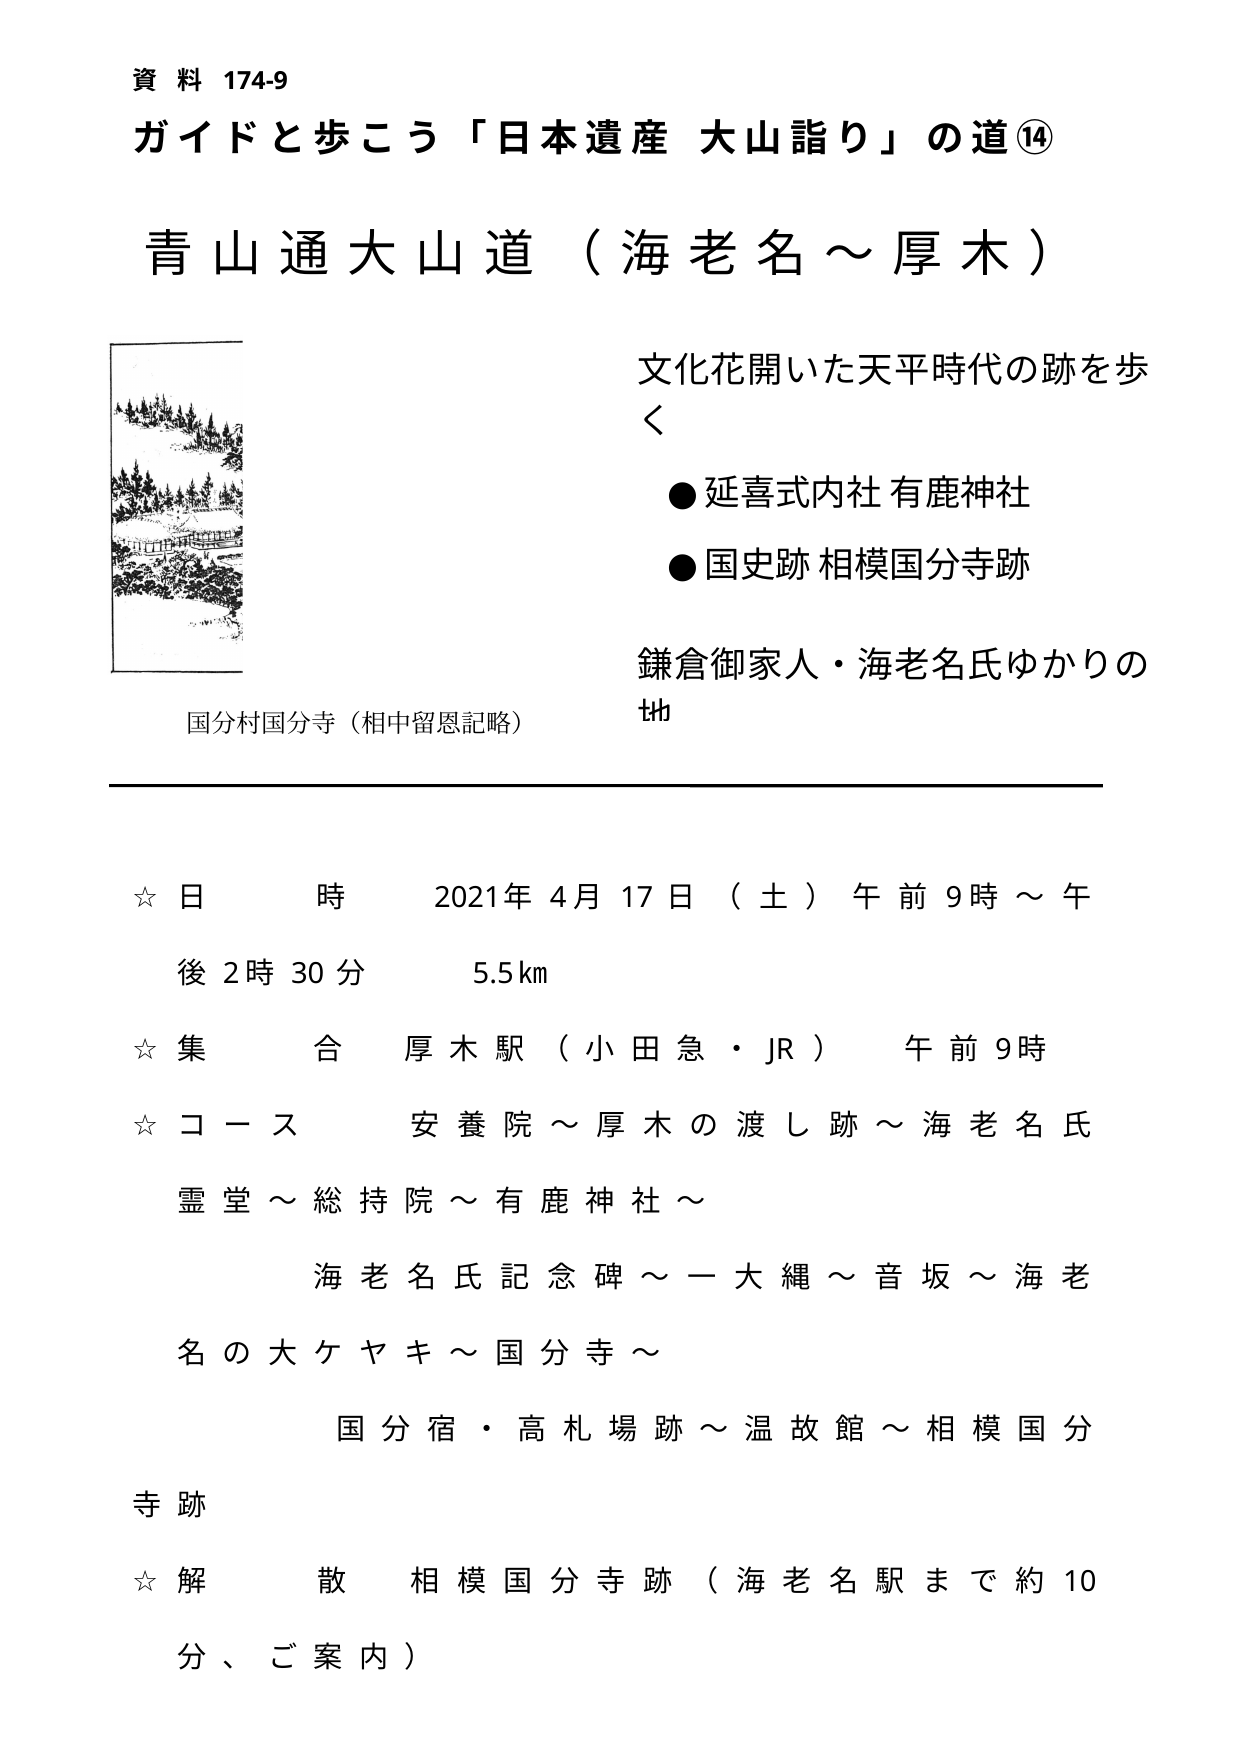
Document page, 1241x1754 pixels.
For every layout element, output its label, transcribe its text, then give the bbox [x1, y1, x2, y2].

picture [107, 335, 243, 675]
list 日 時 2021年4月17日（土）午前9時～午後2時30分 5.5㎞ [132, 856, 1108, 1008]
text 青山通大山道（海老名～厚木） [132, 212, 1108, 288]
list 集 合 厚木駅（小田急・JR） 午前9時 [132, 1008, 1108, 1084]
text 資料174-9 [132, 59, 1108, 97]
list 解 散 相模国分寺跡（海老名駅まで約10分、ご案内） [132, 1541, 1108, 1693]
text ガイドと歩こう「日本遺産 大山詣り」の道⑭ [132, 97, 1108, 173]
list コース 安養院～厚木の渡し跡～海老名氏霊堂～総持院～有鹿神社～ [132, 1084, 1108, 1237]
text 海老名氏記念碑～一大縄～音坂～海老名の大ケヤキ～国分寺～ [172, 1237, 1108, 1389]
text 国分宿・高札場跡～温故館～相模国分寺跡 [132, 1389, 1108, 1541]
